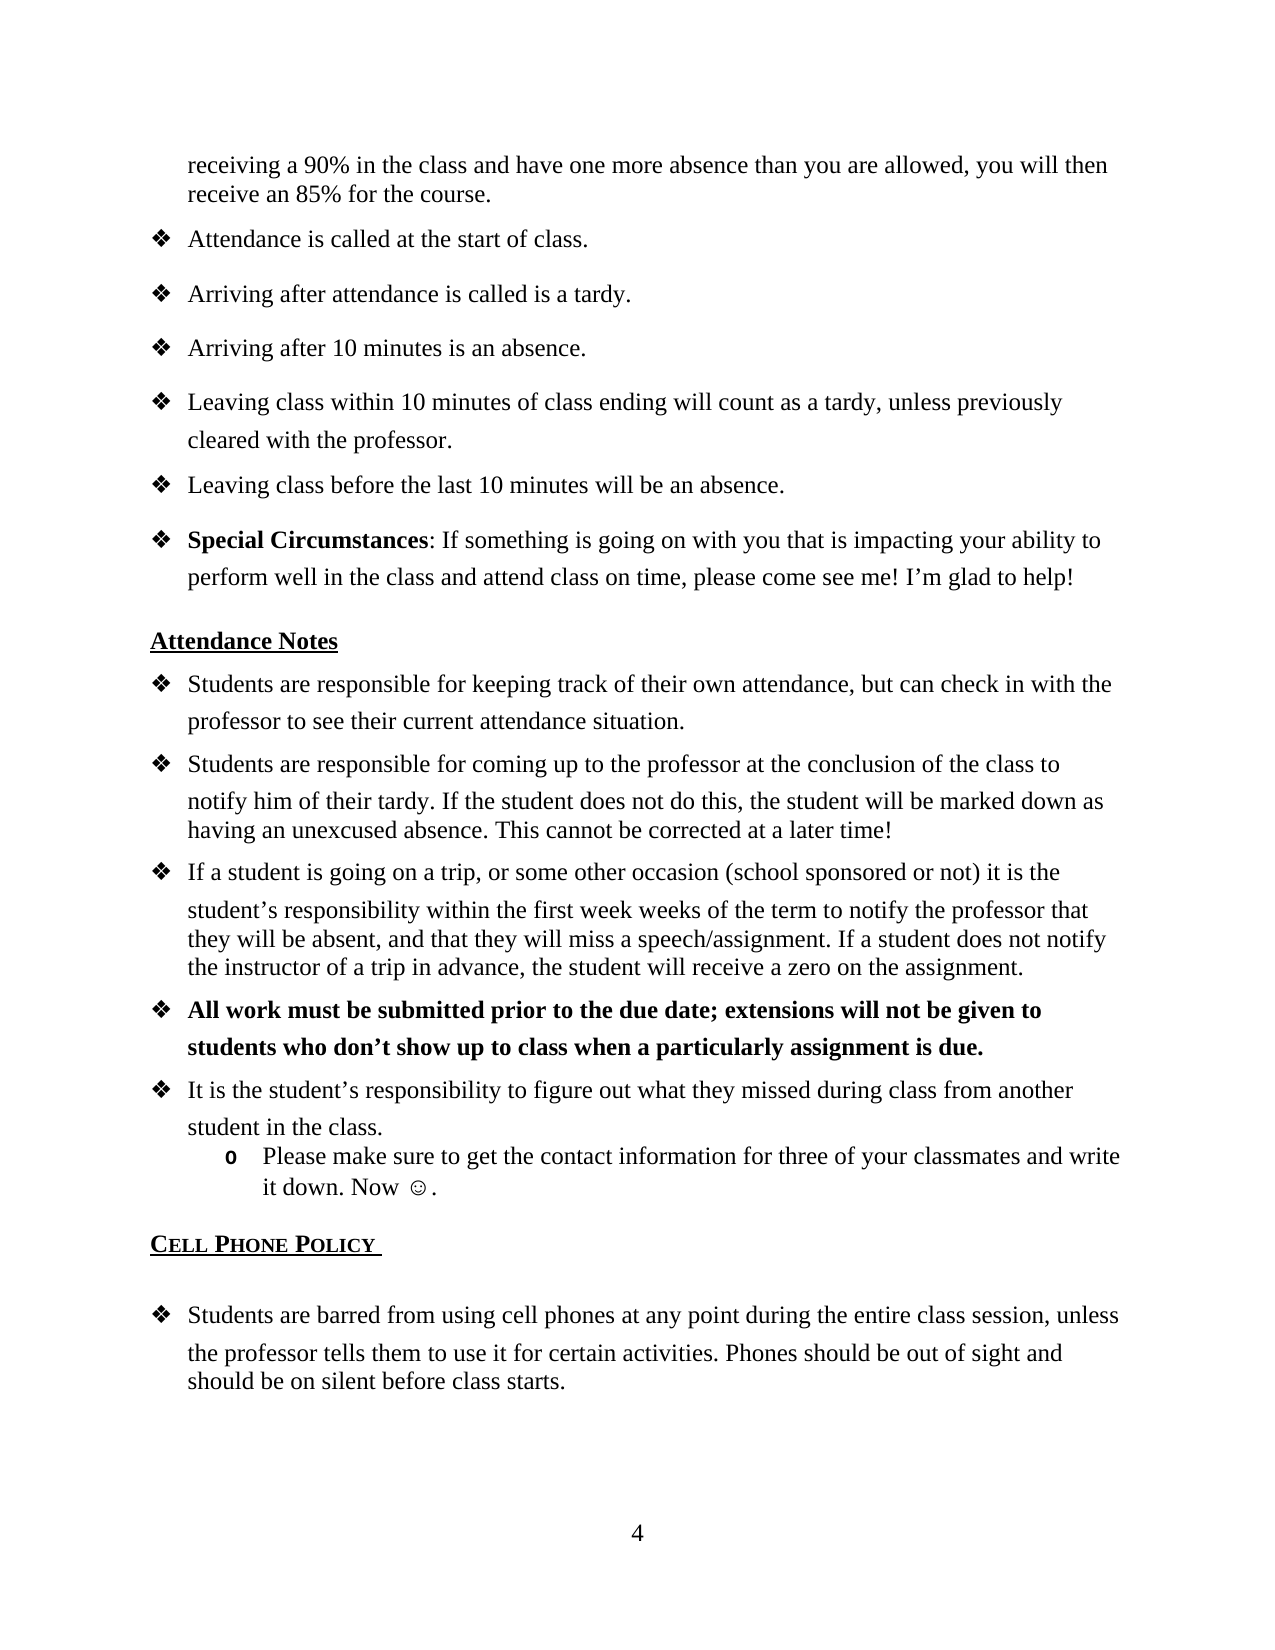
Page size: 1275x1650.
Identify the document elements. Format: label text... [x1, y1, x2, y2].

list Students are responsible for coming up to the professor at the conclusion of the class to notify him of their tardy. If the student does not do this, the student will be marked down as having an unexcused absence. This cannot be corrected at a later time! [150, 735, 1125, 844]
list All work must be submitted prior to the due date; extensions will not be given to students who don’t show up to class when a particularly assignment is due. [150, 981, 1125, 1061]
list Arriving after attendance is called is a tardy. [150, 265, 1125, 316]
list Please make sure to get the contact information for three of your classmates and write it down. Now ☺. [225, 1141, 1125, 1201]
list Leaving class before the last 10 minutes will be an absence. [150, 457, 1125, 508]
list Students are responsible for keeping track of their own attendance, but can check in with the professor to see their current attendance situation. [150, 655, 1125, 735]
list If a student is going on a trip, or some other occasion (school sponsored or not) it is the student’s responsibility within the first week weeks of the term to notify the professor that they will be absent, and that they will miss a speech/assignment. If a student does not notify the instructor of a trip in advance, the student will receive a zero on the assignment. [150, 844, 1125, 981]
list It is the student’s responsibility to figure out what they missed during class from another student in the class. [150, 1061, 1125, 1141]
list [150, 150, 1125, 207]
list Attendance is called at the start of class. [150, 211, 1125, 262]
list Leaving class within 10 minutes of class ending will count as a tardy, unless previously cleared with the professor. [150, 374, 1125, 454]
text Cell Phone Policy [150, 1229, 1125, 1286]
list Arriving after 10 minutes is an absence. [150, 319, 1125, 371]
list Special Circumstances: If something is going on with you that is impacting your ability to perform well in the class and attend class on time, please come see me! I’m glad to help! [150, 511, 1125, 591]
text Attendance Notes [150, 626, 1125, 655]
list Students are barred from using cell phones at any point during the entire class session, unless the professor tells them to use it for certain activities. Phones should be out of sight and should be on silent before class starts. [150, 1286, 1125, 1395]
